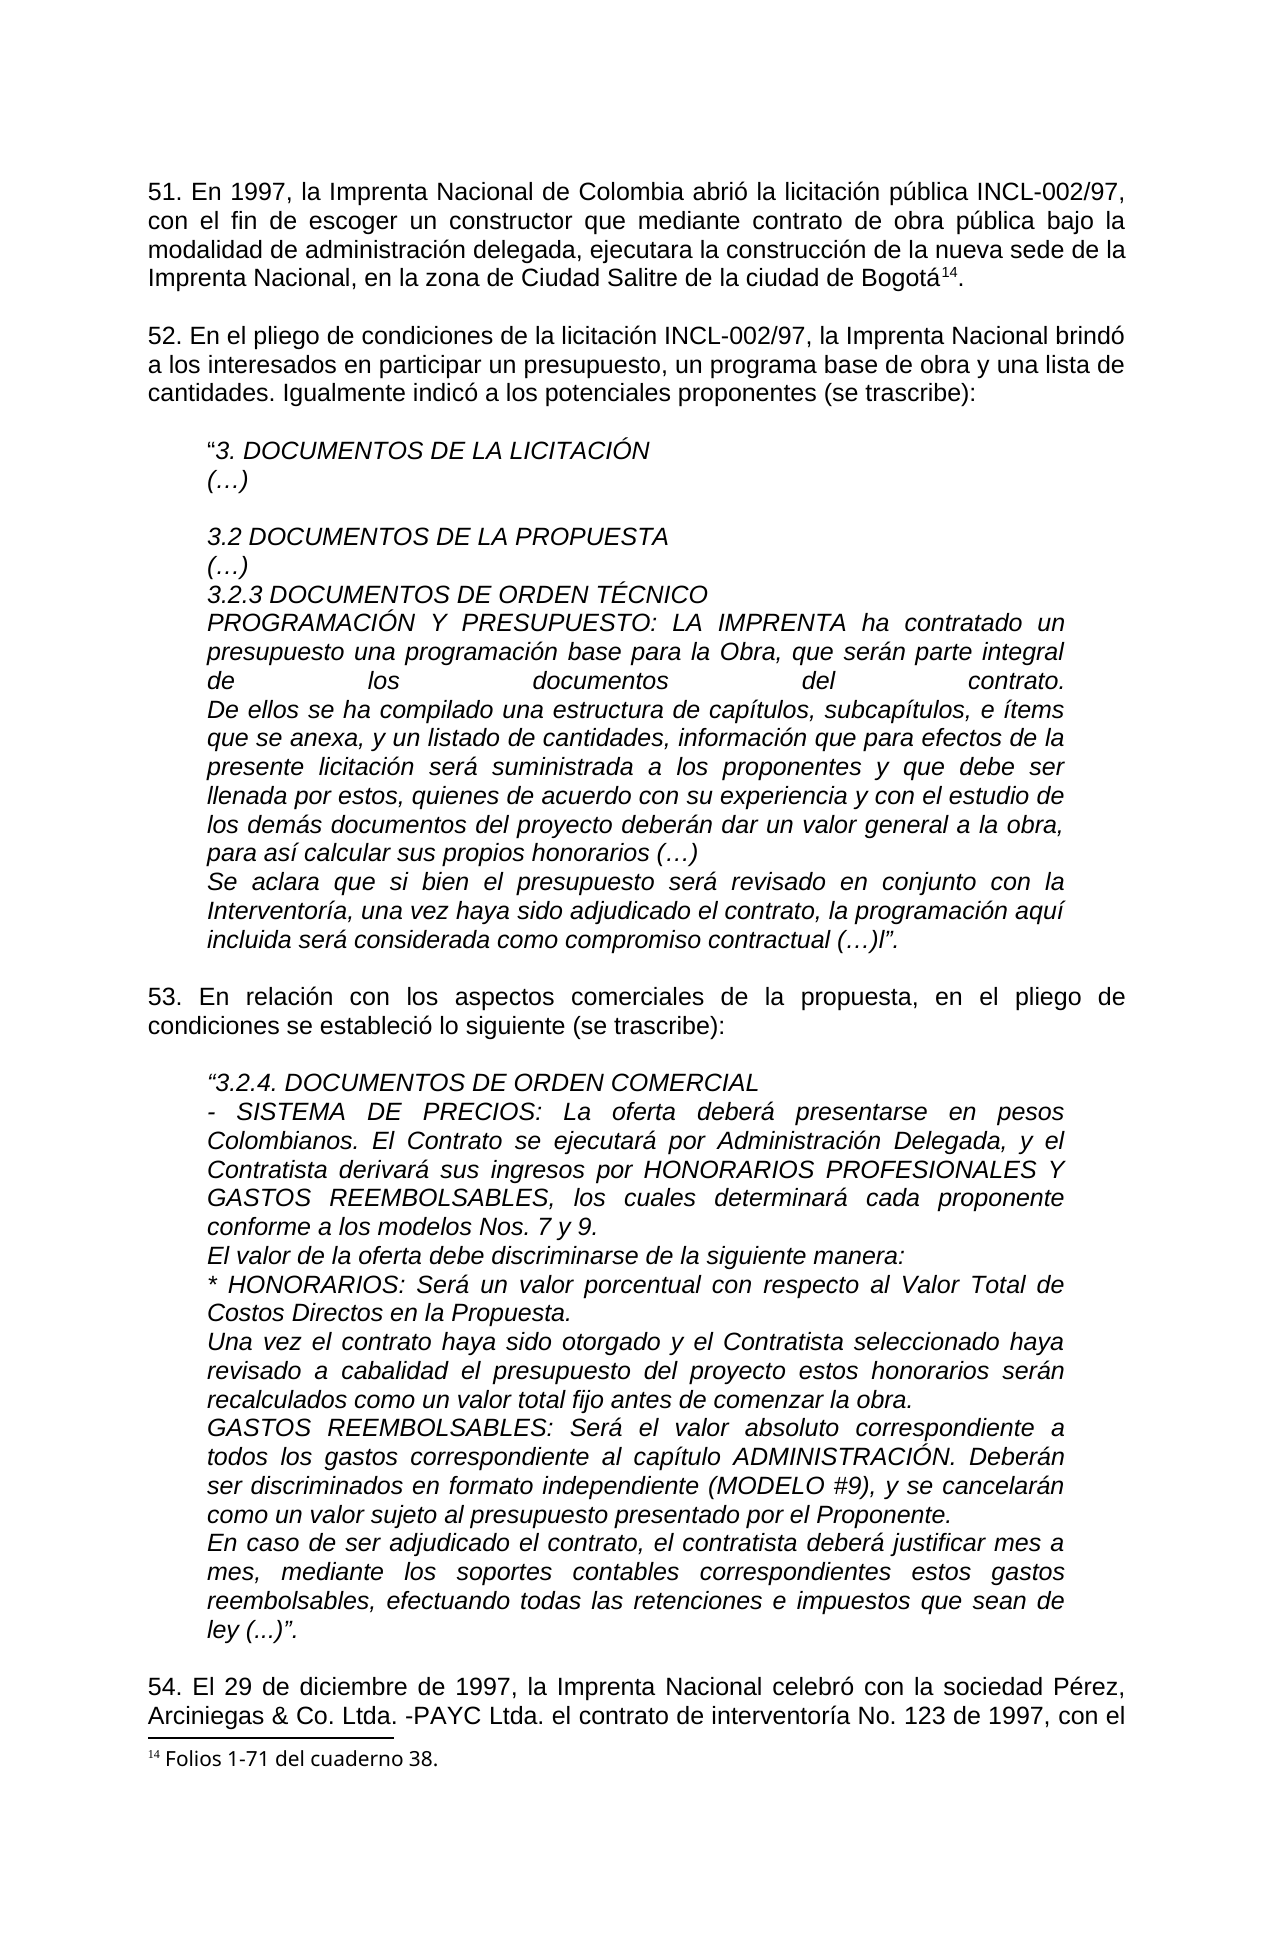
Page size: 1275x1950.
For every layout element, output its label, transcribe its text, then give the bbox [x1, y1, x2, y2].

text - SISTEMA DE PRECIOS: La oferta deberá presentarse en pesos Colombianos. El Contrato se ejecutará por Administración Delegada, y el Contratista derivará sus ingresos por HONORARIOS PROFESIONALES Y GASTOS REEMBOLSABLES, los cuales determinará cada proponente conforme a los modelos Nos. 7 y 9. [207, 1097, 1068, 1241]
text Se aclara que si bien el presupuesto será revisado en conjunto con la Interventoría, una vez haya sido adjudicado el contrato, la programación aquí incluida será considerada como compromiso contractual (…)l”. [207, 867, 1068, 953]
text (…) [207, 465, 1068, 493]
text 53. En relación con los aspectos comerciales de la propuesta, en el pliego de condiciones se estableció lo siguiente (se trascribe): [148, 982, 1127, 1040]
text 51. En 1997, la Imprenta Nacional de Colombia abrió la licitación pública INCL-002/97, con el fin de escoger un constructor que mediante contrato de obra pública bajo la modalidad de administración delegada, ejecutara la construcción de la nueva sede de la Imprenta Nacional, en la zona de Ciudad Salitre de la ciudad de Bogotá. [148, 177, 1127, 292]
text “3.2.4. DOCUMENTOS DE ORDEN COMERCIAL [207, 1068, 1068, 1097]
text GASTOS REEMBOLSABLES: Será el valor absoluto correspondiente a todos los gastos correspondiente al capítulo ADMINISTRACIÓN. Deberán ser discriminados en formato independiente (MODELO #9), y se cancelarán como un valor sujeto al presupuesto presentado por el Proponente. [207, 1413, 1068, 1528]
text Una vez el contrato haya sido otorgado y el Contratista seleccionado haya revisado a cabalidad el presupuesto del proyecto estos honorarios serán recalculados como un valor total fijo antes de comenzar la obra. [207, 1327, 1068, 1413]
text En caso de ser adjudicado el contrato, el contratista deberá justificar mes a mes, mediante los soportes contables correspondientes estos gastos reembolsables, efectuando todas las retenciones e impuestos que sean de ley (...)”. [207, 1528, 1068, 1643]
text (…) [207, 551, 1068, 580]
text 52. En el pliego de condiciones de la licitación INCL-002/97, la Imprenta Nacional brindó a los interesados en participar un presupuesto, un programa base de obra y una lista de cantidades. Igualmente indicó a los potenciales proponentes (se trascribe): [148, 321, 1127, 407]
text “3. DOCUMENTOS DE LA LICITACIÓN [207, 436, 1068, 465]
text * HONORARIOS: Será un valor porcentual con respecto al Valor Total de Costos Directos en la Propuesta. [207, 1270, 1068, 1327]
text El valor de la oferta debe discriminarse de la siguiente manera: [207, 1241, 1068, 1270]
text 3.2.3 DOCUMENTOS DE ORDEN TÉCNICO [207, 580, 1068, 608]
text 3.2 DOCUMENTOS DE LA PROPUESTA [207, 522, 1068, 551]
text PROGRAMACIÓN Y PRESUPUESTO: LA IMPRENTA ha contratado un presupuesto una programación base para la Obra, que serán parte integral de los documentos del contrato. De ellos se ha compilado una estructura de capítulos, subcapítulos, e ítems que se anexa, y un listado de cantidades, información que para efectos de la presente licitación será suministrada a los proponentes y que debe ser llenada por estos, quienes de acuerdo con su experiencia y con el estudio de los demás documentos del proyecto deberán dar un valor general a la obra, para así calcular sus propios honorarios (…) [207, 608, 1068, 867]
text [148, 1672, 1127, 1730]
